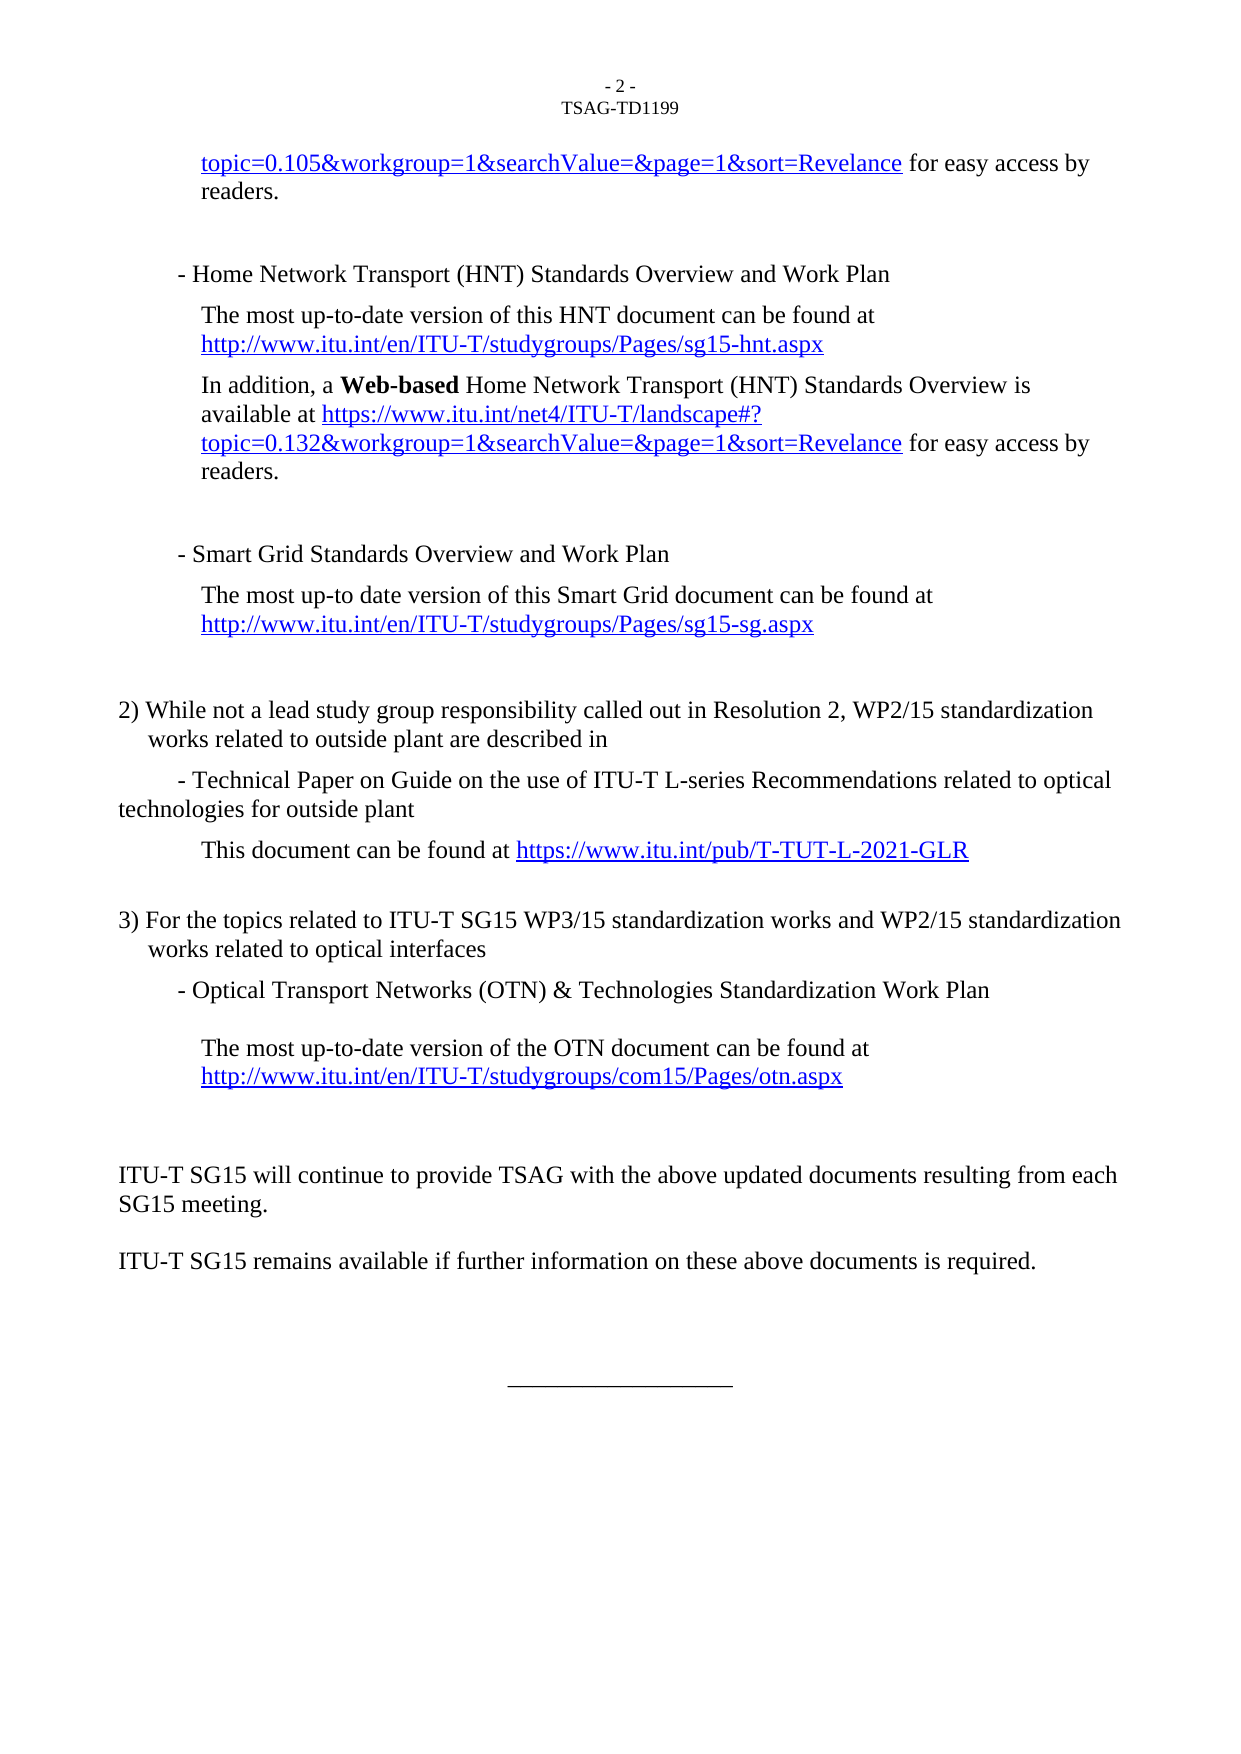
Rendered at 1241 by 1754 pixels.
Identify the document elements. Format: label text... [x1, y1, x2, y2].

text - Home Network Transport (HNT) Standards Overview and Work Plan [177, 259, 1122, 288]
list 3) For the topics related to ITU-T SG15 WP3/15 standardization works and WP2/15 standardization works related to optical interfaces [118, 905, 1122, 963]
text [201, 148, 1122, 205]
text The most up-to date version of this Smart Grid document can be found at http://www.itu.int/en/ITU-T/studygroups/Pages/sg15-sg.aspx [201, 580, 1122, 638]
text ITU-T SG15 remains available if further information on these above documents is required. [118, 1246, 1122, 1275]
text __________________ [118, 1361, 1122, 1390]
text - Optical Transport Networks (OTN) & Technologies Standardization Work Plan The most up-to-date version of the OTN document can be found at http://www.itu.int/en/ITU-T/studygroups/com15/Pages/otn.aspx [177, 975, 1122, 1090]
text In addition, a Web-based Home Network Transport (HNT) Standards Overview​ is available at https://www.itu.int/net4/ITU-T/landscape#?topic=0.132&workgroup=1&searchValue=&page=1&sort=Revelance for easy access by readers. [201, 370, 1122, 485]
text The most up-to-date version of this HNT document can be found at http://www.itu.int/en/ITU-T/studygroups/Pages/sg15-hnt.aspx [201, 300, 1122, 358]
text This document can be found at https://www.itu.int/pub/T-TUT-L-2021-GLR [118, 835, 1122, 864]
text - Technical Paper on Guide on the use of ITU-T L-series Recommendations related to optical technologies for outside plant [118, 765, 1122, 823]
list 2) While not a lead study group responsibility called out in Resolution 2, WP2/15 standardization works related to outside plant are described in [118, 695, 1122, 753]
text - Smart Grid Standards Overview and Work Plan [177, 539, 1122, 568]
list ITU-T SG15 will continue to provide TSAG with the above updated documents resulting from each SG15 meeting. [118, 1160, 1122, 1218]
